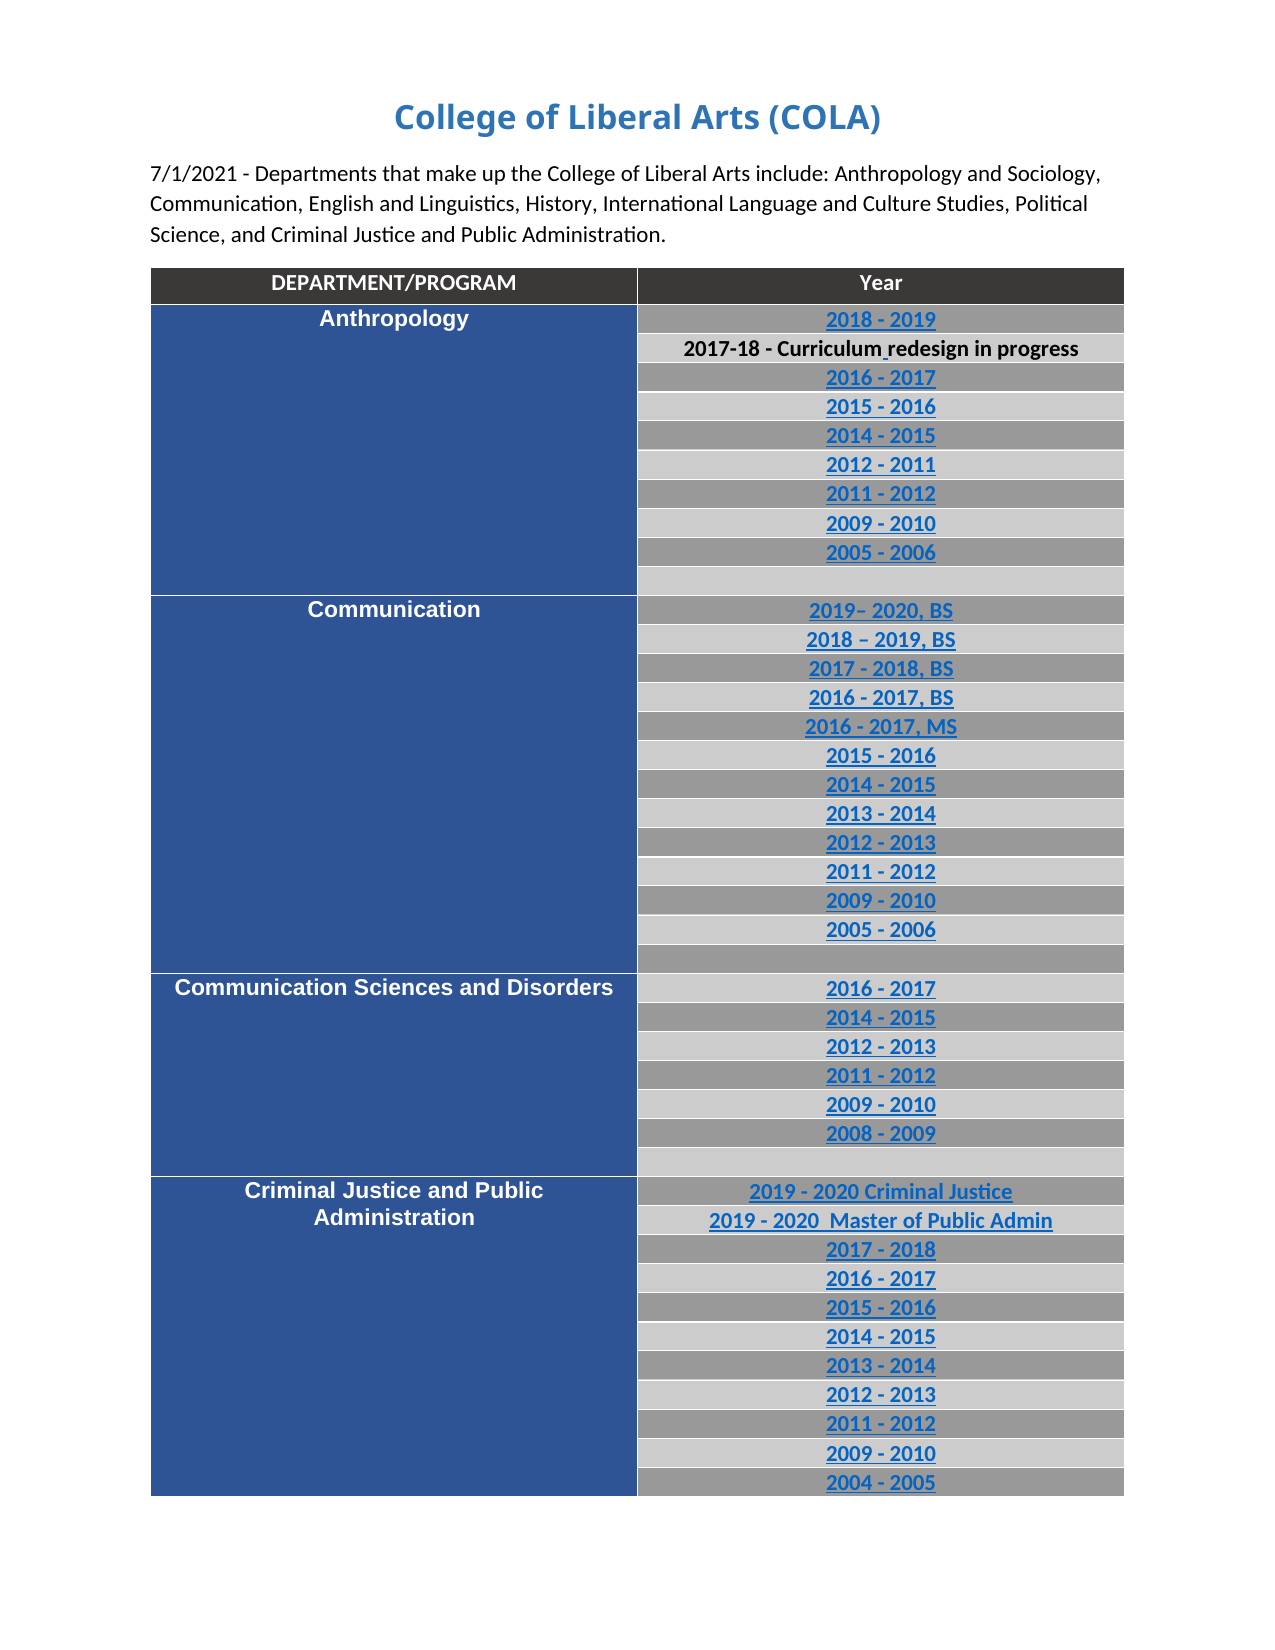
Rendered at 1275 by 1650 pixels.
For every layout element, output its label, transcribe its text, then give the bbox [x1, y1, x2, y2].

table_cell 2008 - 2009 [638, 1119, 1124, 1147]
table_cell 2016 - 2017, MS [638, 712, 1124, 740]
table_header Year [638, 268, 1124, 304]
table_cell 2011 - 2012 [638, 480, 1124, 508]
table_cell Communication [151, 596, 637, 973]
table_cell 2017-18 - Curriculum redesign in progress [638, 334, 1124, 362]
table_cell 2015 - 2016 [638, 741, 1124, 769]
table_cell Communication Sciences and Disorders [151, 974, 637, 1176]
table_cell 2016 - 2017 [638, 363, 1124, 391]
table_cell 2013 - 2014 [638, 799, 1124, 827]
table_cell 2014 - 2015 [638, 1323, 1124, 1350]
table_cell 2018 - 2019 [638, 305, 1124, 333]
table_cell 2016 - 2017 [638, 1264, 1124, 1292]
table_cell 2009 - 2010 [638, 1090, 1124, 1118]
table_cell 2019 - 2020 Criminal Justice [638, 1177, 1124, 1205]
table_cell 2012 - 2013 [638, 1381, 1124, 1408]
table_cell Anthropology [151, 305, 637, 595]
table_cell 2017 - 2018 [638, 1235, 1124, 1263]
table_cell 2015 - 2016 [638, 1293, 1124, 1321]
table_cell 2015 - 2016 [638, 393, 1124, 420]
table_cell 2017 - 2018, BS [638, 654, 1124, 682]
table_cell 2005 - 2006 [638, 538, 1124, 566]
table_cell 2019 - 2020 Master of Public Admin [638, 1206, 1124, 1234]
table_cell 2013 - 2014 [638, 1351, 1124, 1379]
table_cell 2019– 2020, BS [638, 596, 1124, 624]
table_cell 2012 - 2011 [638, 451, 1124, 478]
table_cell 2004 - 2005 [638, 1468, 1124, 1496]
table_cell Criminal Justice and Public Administration [151, 1177, 637, 1496]
table_cell 2012 - 2013 [638, 828, 1124, 856]
table_cell 2005 - 2006 [638, 916, 1124, 943]
table_cell [638, 567, 1124, 595]
text 7/1/2021 - Departments that make up the College of Liberal Arts include: Anthropology and Sociology, Communication, English and Linguistics, History, International Language and Culture Studies, Political Science, and Criminal Justice and Public Administration. [150, 159, 1125, 248]
table_cell 2018 – 2019, BS [638, 625, 1124, 653]
table_cell 2014 - 2015 [638, 1003, 1124, 1031]
table_cell 2014 - 2015 [638, 421, 1124, 449]
table_cell 2009 - 2010 [638, 1439, 1124, 1467]
table_cell 2016 - 2017 [638, 974, 1124, 1002]
table_header DEPARTMENT/PROGRAM [151, 268, 637, 304]
table_cell 2011 - 2012 [638, 1061, 1124, 1089]
text College of Liberal Arts (COLA) [150, 94, 1125, 139]
table_cell 2014 - 2015 [638, 770, 1124, 798]
table_cell 2016 - 2017, BS [638, 683, 1124, 711]
table_cell [638, 1148, 1124, 1176]
table_cell 2012 - 2013 [638, 1032, 1124, 1060]
table_cell 2009 - 2010 [638, 886, 1124, 914]
table_cell 2009 - 2010 [638, 509, 1124, 537]
table_cell [638, 945, 1124, 973]
table_cell 2011 - 2012 [638, 1410, 1124, 1438]
table_cell 2011 - 2012 [638, 858, 1124, 885]
